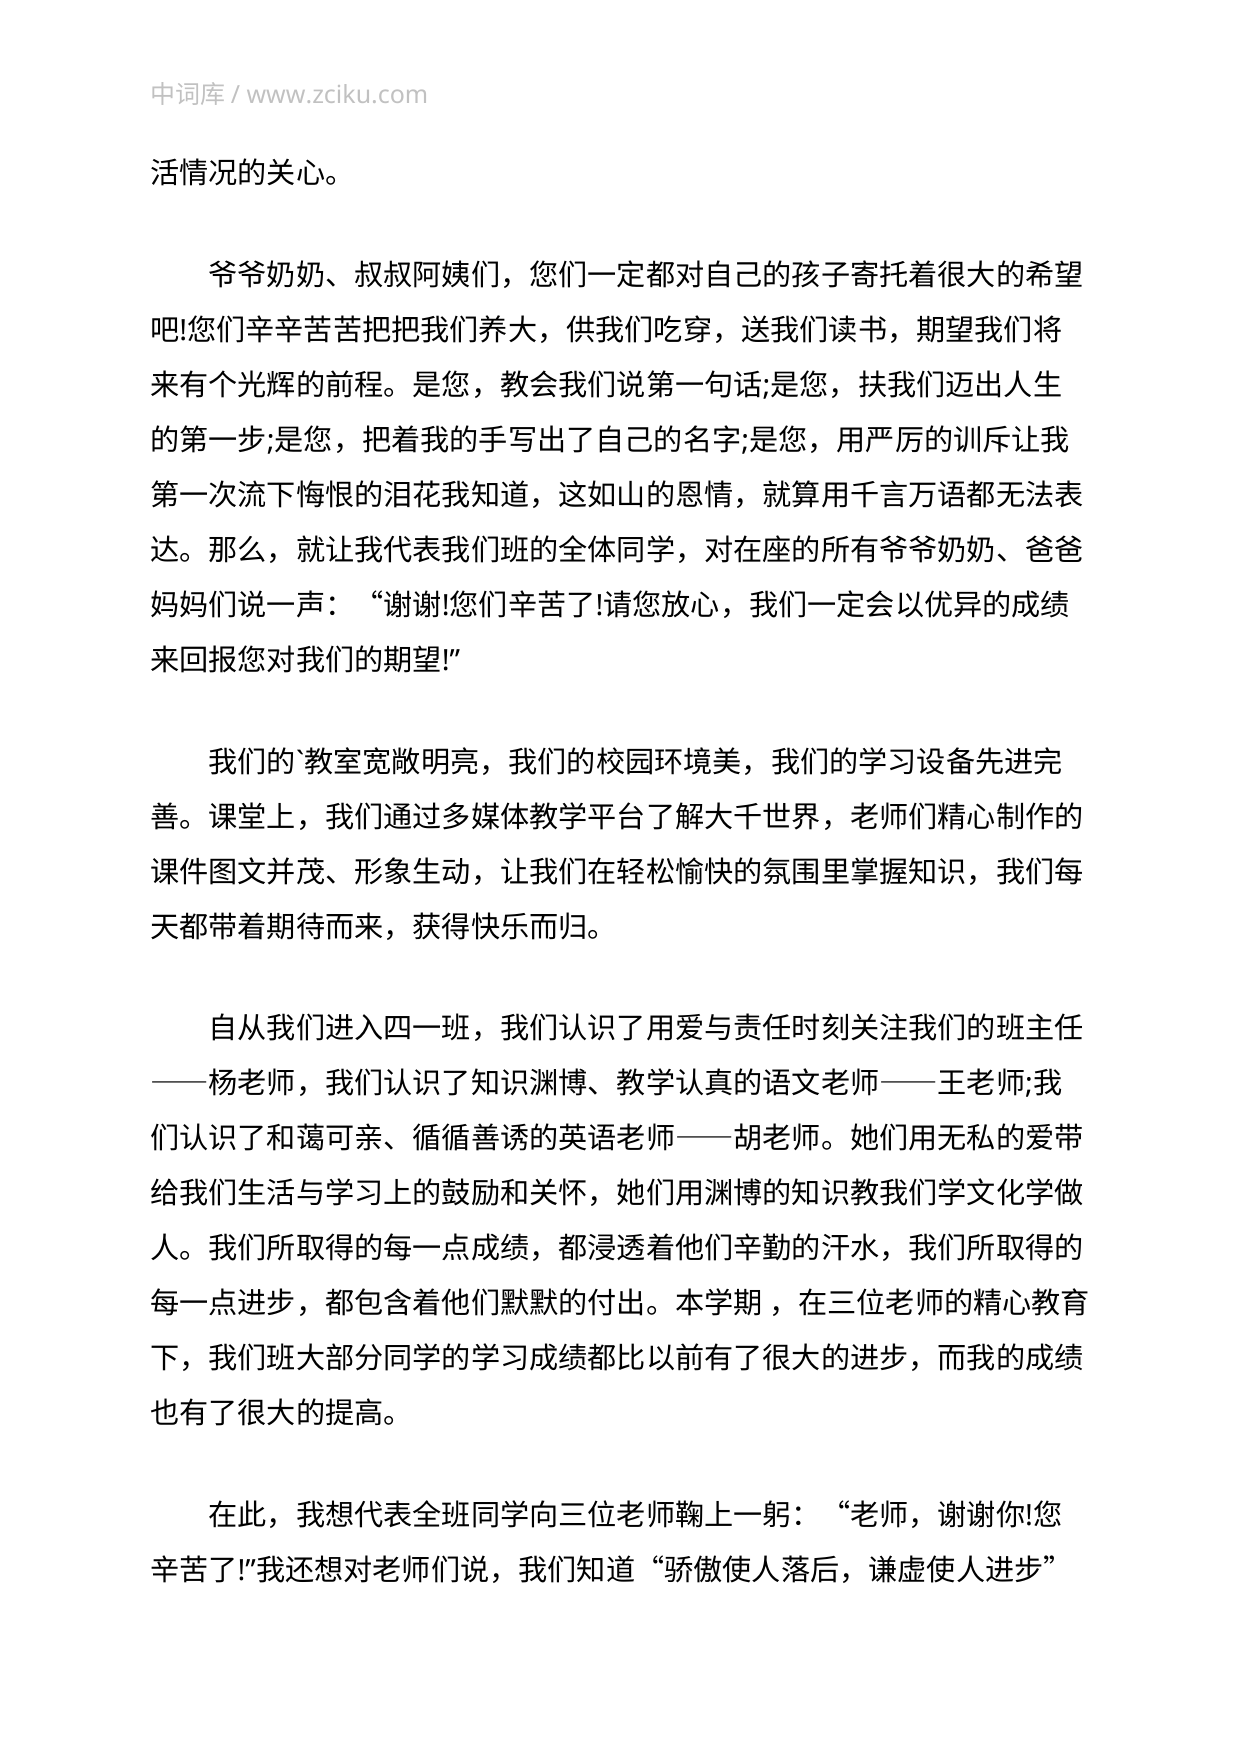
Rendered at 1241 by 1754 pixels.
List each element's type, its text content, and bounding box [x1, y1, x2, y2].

text 自从我们进入四一班，我们认识了用爱与责任时刻关注我们的班主任——杨老师，我们认识了知识渊博、教学认真的语文老师——王老师;我们认识了和蔼可亲、循循善诱的英语老师——胡老师。她们用无私的爱带给我们生活与学习上的鼓励和关怀，她们用渊博的知识教我们学文化学做人。我们所取得的每一点成绩，都浸透着他们辛勤的汗水，我们所取得的每一点进步，都包含着他们默默的付出。本学期 ，在三位老师的精心教育下，我们班大部分同学的学习成绩都比以前有了很大的进步，而我的成绩也有了很大的提高。 [150, 1005, 1090, 1432]
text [150, 150, 1090, 192]
text 我们的`教室宽敞明亮，我们的校园环境美，我们的学习设备先进完善。课堂上，我们通过多媒体教学平台了解大千世界，老师们精心制作的课件图文并茂、形象生动，让我们在轻松愉快的氛围里掌握知识，我们每天都带着期待而来，获得快乐而归。 [150, 738, 1090, 946]
text 爷爷奶奶、叔叔阿姨们，您们一定都对自己的孩子寄托着很大的希望吧!您们辛辛苦苦把把我们养大，供我们吃穿，送我们读书，期望我们将来有个光辉的前程。是您，教会我们说第一句话;是您，扶我们迈出人生的第一步;是您，把着我的手写出了自己的名字;是您，用严厉的训斥让我第一次流下悔恨的泪花我知道，这如山的恩情，就算用千言万语都无法表达。那么，就让我代表我们班的全体同学，对在座的所有爷爷奶奶、爸爸妈妈们说一声：“谢谢!您们辛苦了!请您放心，我们一定会以优异的成绩来回报您对我们的期望!” [150, 252, 1090, 679]
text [150, 1491, 1090, 1588]
